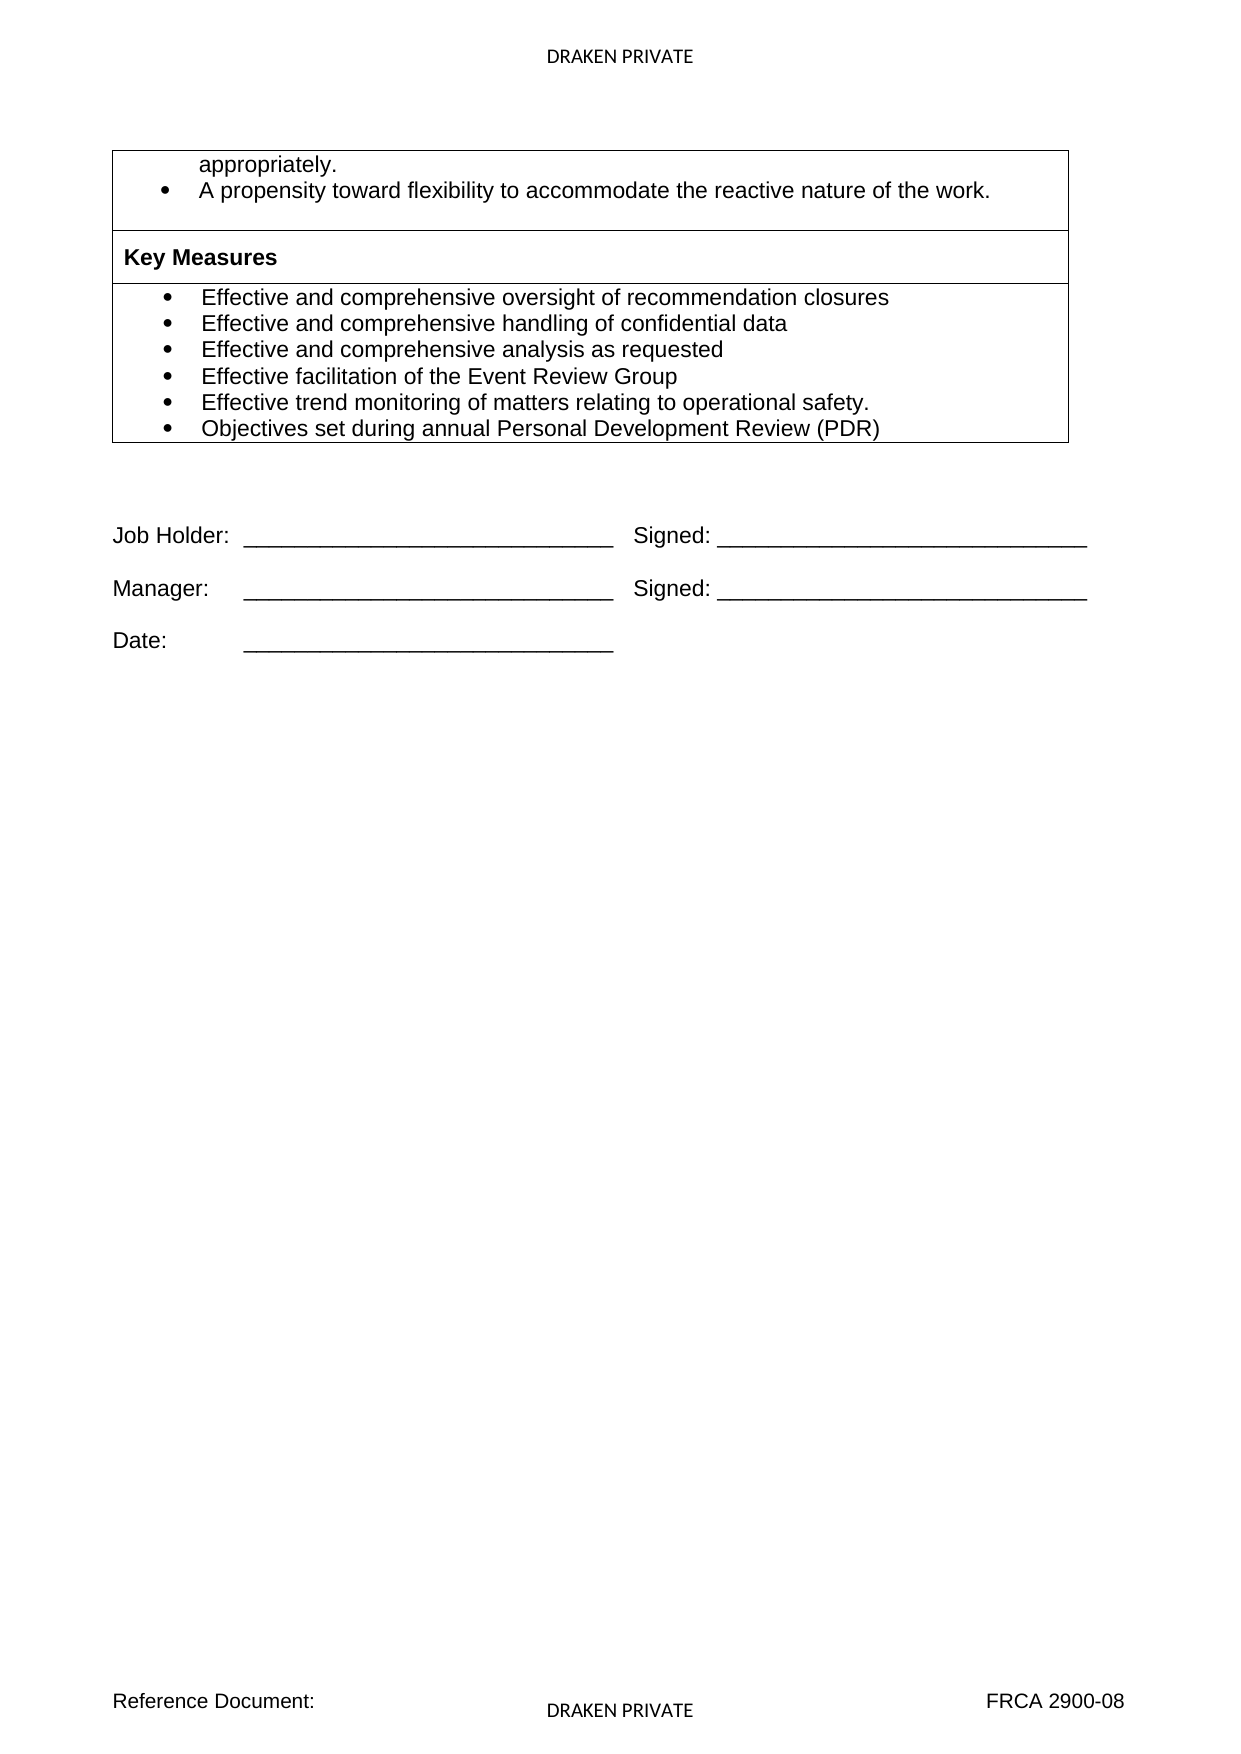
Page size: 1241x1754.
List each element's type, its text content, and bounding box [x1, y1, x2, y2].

text Job Holder: _____________________________ Signed: _____________________________ [112, 522, 1069, 548]
text Manager: _____________________________ Signed: _____________________________ [112, 574, 1069, 601]
table_cell Key Measures [113, 231, 1068, 282]
table_cell Effective and comprehensive oversight of recommendation closures Effective and comprehensive handling of confidential data Effective and comprehensive analysis as requested Effective facilitation of the Event Review Group Effective trend monitoring of matters relating to operational safety. Objectives set during annual Personal Development Review (PDR) [113, 284, 1068, 442]
text Date: _____________________________ [112, 627, 1069, 653]
